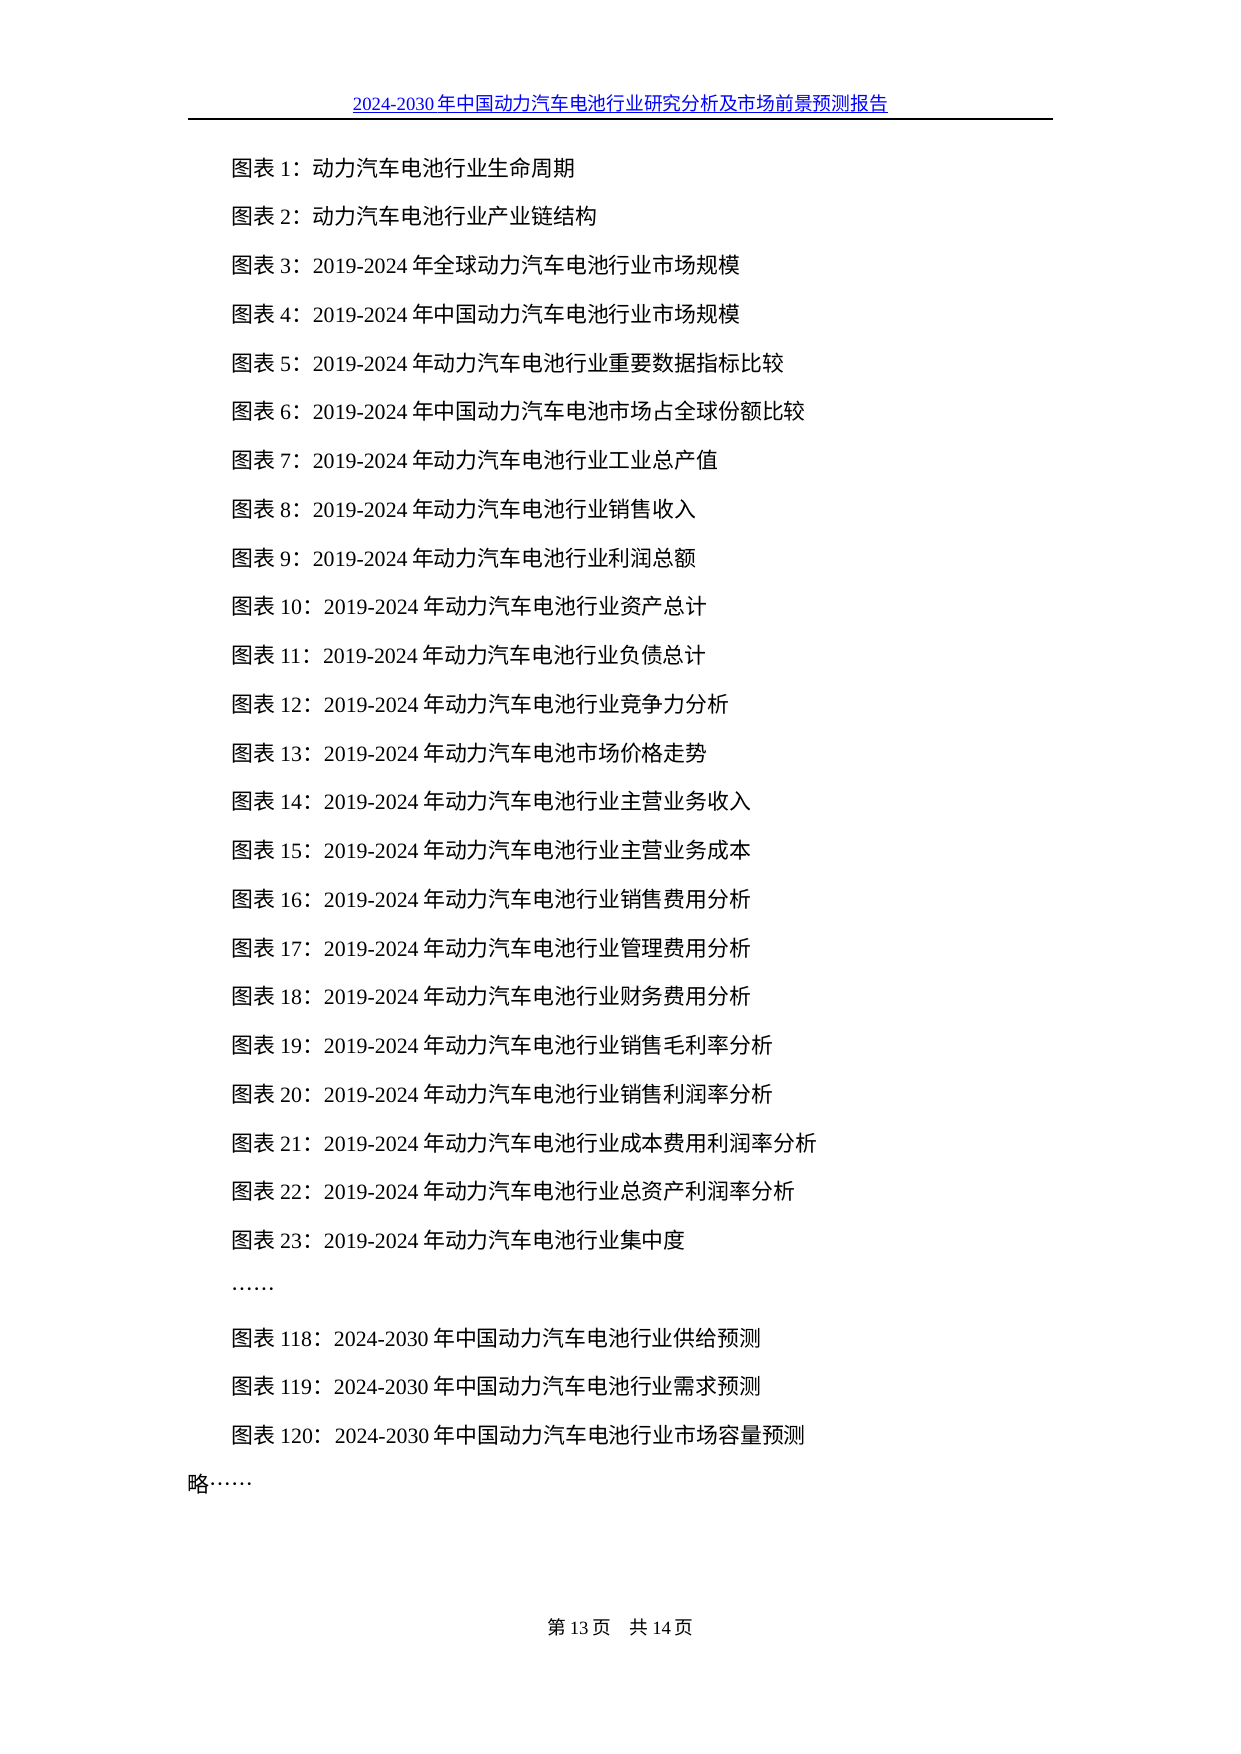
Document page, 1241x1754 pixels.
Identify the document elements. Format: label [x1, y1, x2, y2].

text [187, 150, 1053, 1499]
